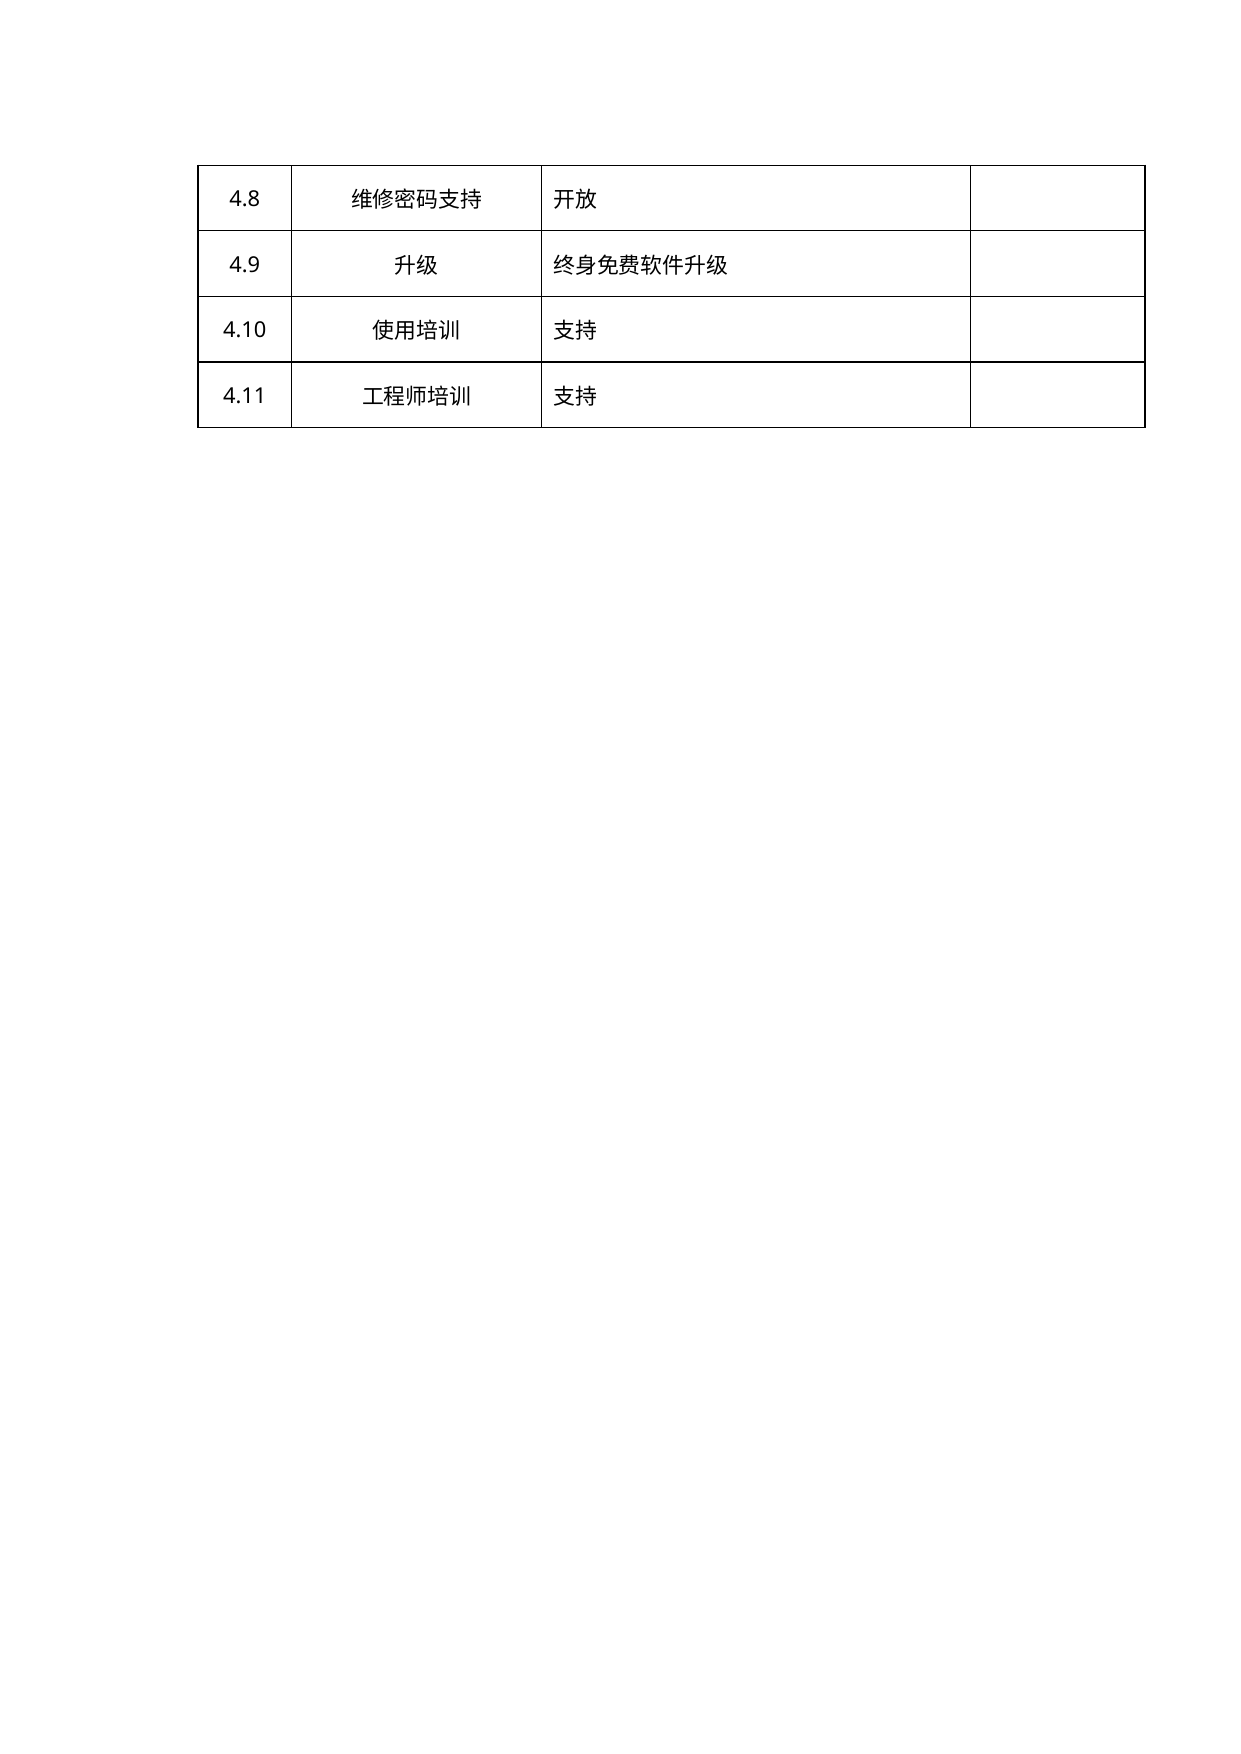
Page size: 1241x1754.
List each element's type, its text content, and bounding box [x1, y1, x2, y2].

table_cell 工程师培训 [292, 363, 541, 427]
table_cell 4.11 [199, 363, 291, 427]
table_cell 4.9 [199, 231, 291, 296]
table_cell [971, 166, 1144, 230]
table_cell 支持 [542, 363, 970, 427]
table_cell 支持 [542, 297, 970, 361]
table_cell [971, 297, 1144, 361]
table_cell 4.10 [199, 297, 291, 361]
table_cell 终身免费软件升级 [542, 231, 970, 296]
table_cell 4.8 [199, 166, 291, 230]
table_cell 升级 [292, 231, 541, 296]
table_cell [971, 363, 1144, 427]
table_cell 开放 [542, 166, 970, 230]
table_cell 维修密码支持 [292, 166, 541, 230]
table_cell [971, 231, 1144, 296]
table_cell 使用培训 [292, 297, 541, 361]
